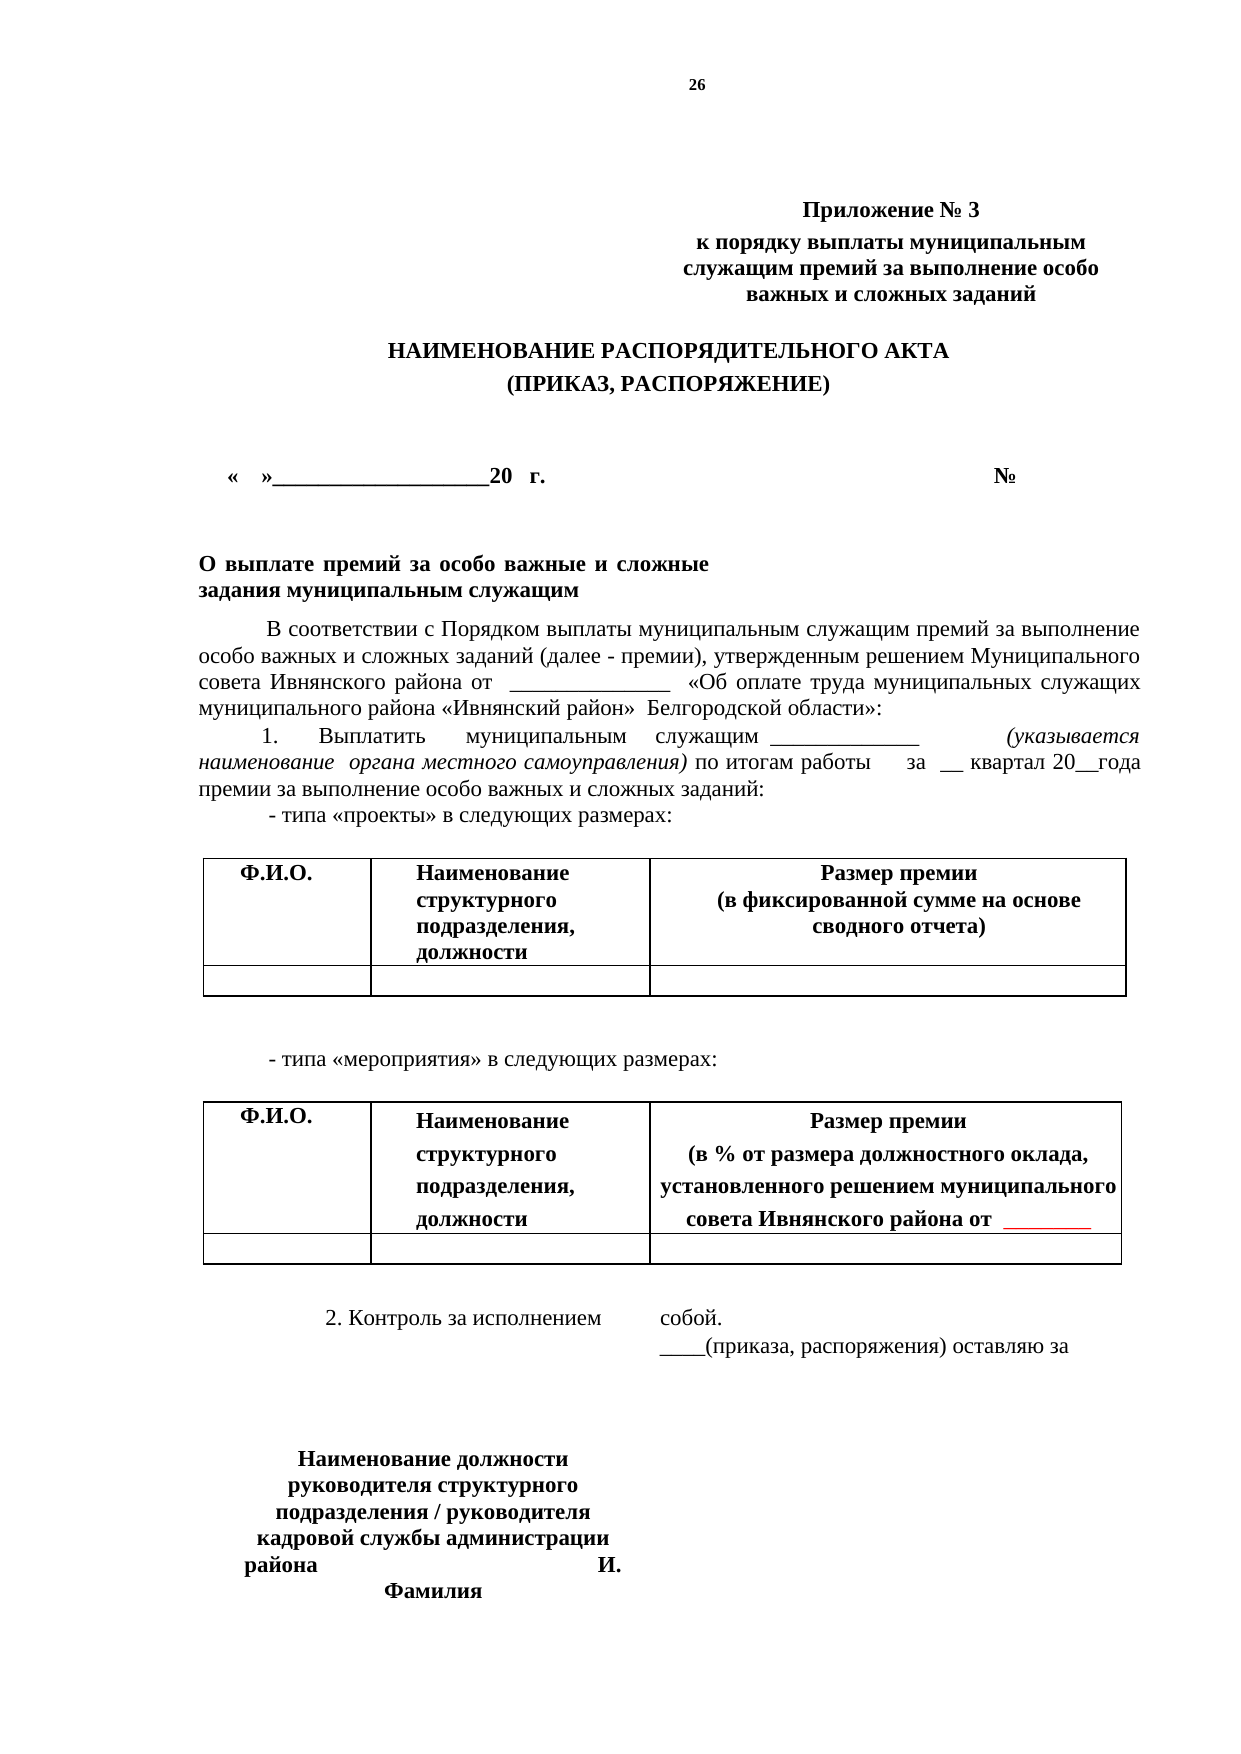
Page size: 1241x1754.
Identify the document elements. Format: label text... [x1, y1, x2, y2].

text 2. Контроль за исполнением [198, 1303, 602, 1331]
table_header Наименование структурного подразделения, должности [372, 859, 649, 965]
text 2. Контроль за исполнением [199, 1101, 602, 1302]
text О выплате премий за особо важные и сложные задания муниципальным служащим [198, 550, 709, 603]
text собой. [660, 1025, 1142, 1331]
text НАИМЕНОВАНИЕ РАСПОРЯДИТЕЛЬНОГО АКТА [321, 337, 1016, 364]
text к порядку выплаты муниципальным служащим премий за выполнение особо важных и сложных заданий [640, 228, 1142, 307]
text 1. Выплатить муниципальным служащим _____________ (указывается наименование органа местного самоуправления) по итогам работы за __ квартал 20__года премии за выполнение особо важных и сложных заданий: [198, 722, 1142, 801]
table_header Ф.И.О. [204, 859, 370, 965]
text (ПРИКАЗ, РАСПОРЯЖЕНИЕ) [321, 370, 1016, 397]
text Наименование должности руководителя структурного подразделения / руководителя кадровой службы администрации района И. Фамилия [234, 1445, 632, 1603]
text (приказа, распоряжения) оставляю за [660, 1332, 1142, 1358]
table_cell [372, 966, 649, 995]
table_cell [204, 966, 370, 995]
text - типа «проекты» в следующих размерах: [268, 801, 1142, 827]
text В соответствии с Порядком выплаты муниципальным служащим премий за выполнение особо важных и сложных заданий (далее - премии), утвержденным решением Муниципального совета Ивнянского района от ______________ «Об оплате труда муниципальных служащих муниципального района «Ивнянский район» Белгородской области»: [198, 615, 1142, 721]
text Приложение № 3 [640, 196, 1142, 222]
table_cell [651, 966, 1125, 995]
text 2. Контроль за исполнением [198, 1025, 602, 1100]
text « » 20 г. № [227, 462, 1142, 488]
table_header Размер премии (в фиксированной сумме на основе сводного отчета) [651, 859, 1125, 965]
